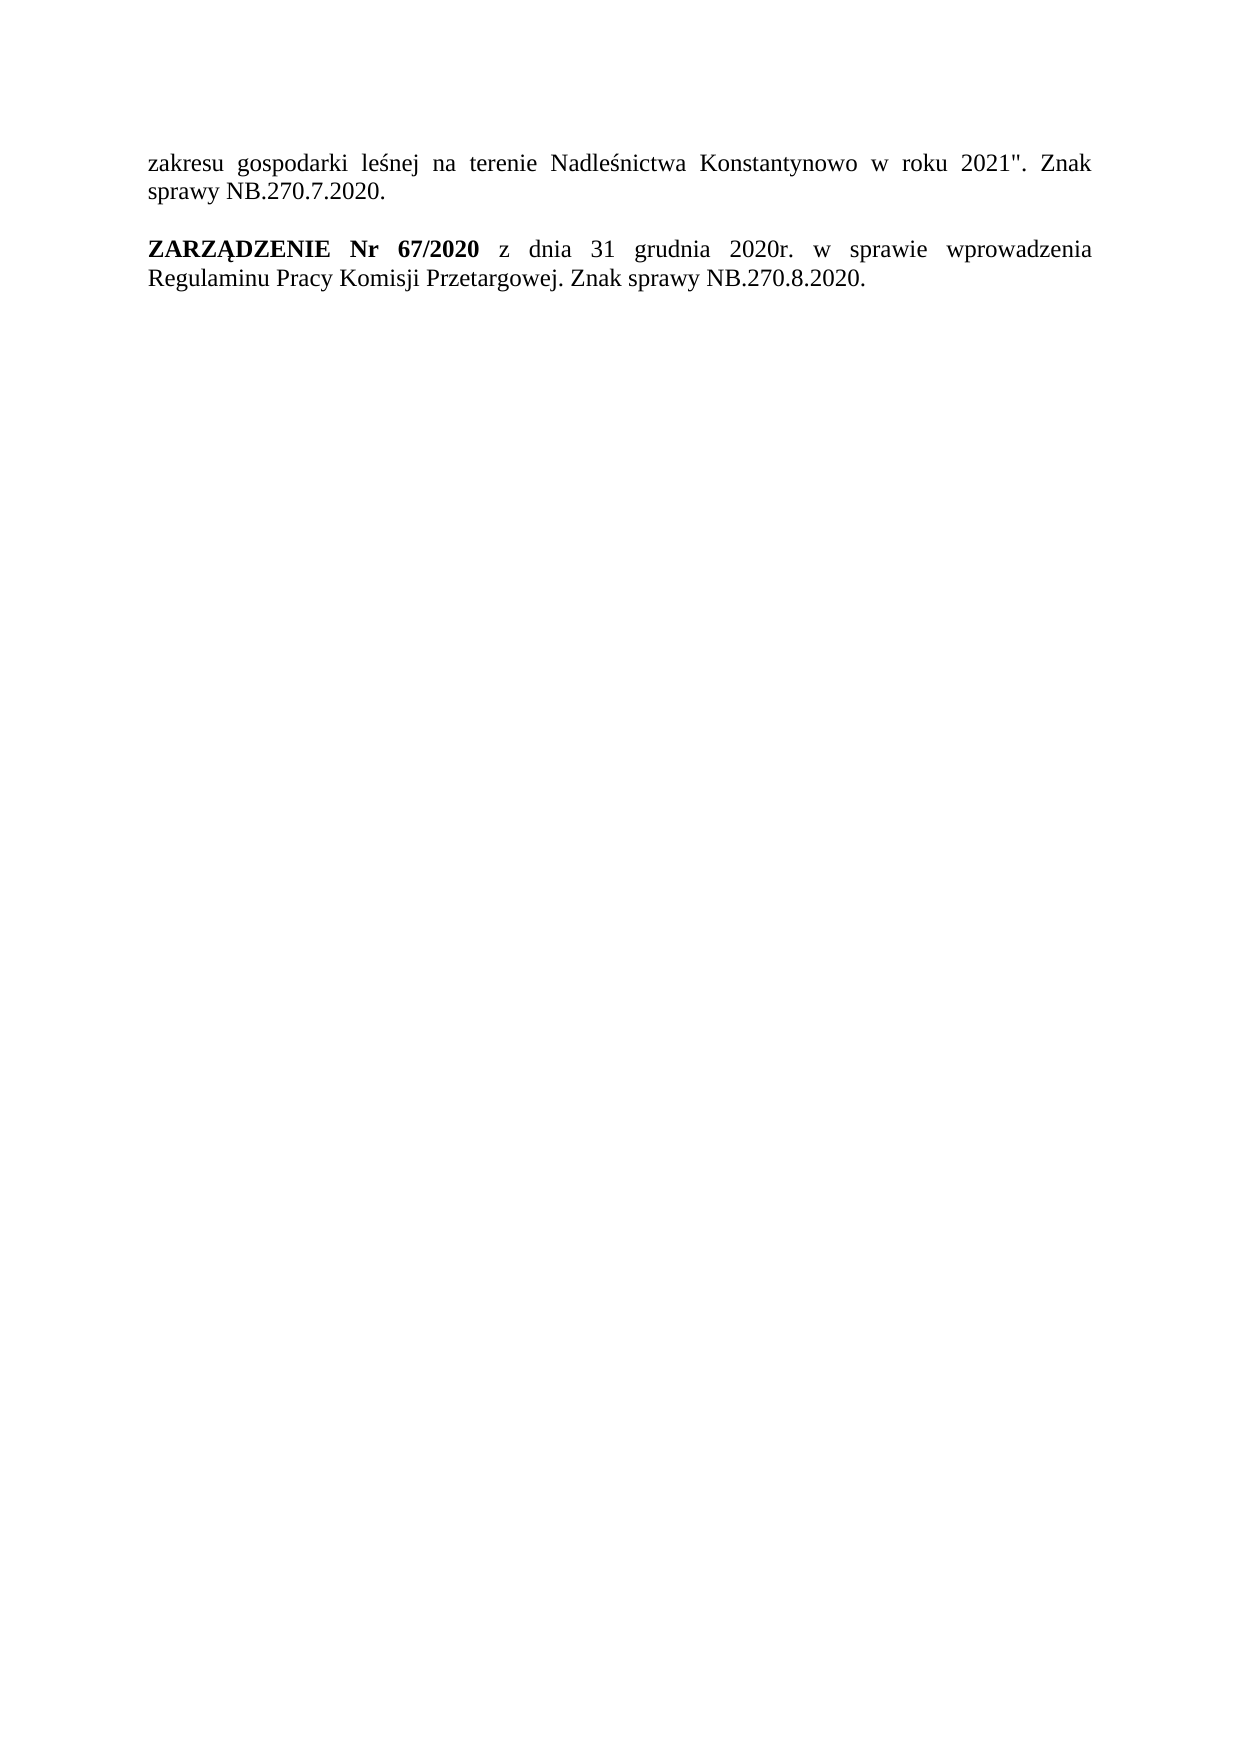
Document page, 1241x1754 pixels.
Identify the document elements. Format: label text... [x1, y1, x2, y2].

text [148, 148, 1093, 205]
text ZARZĄDZENIE Nr 67/2020 z dnia 31 grudnia 2020r. w sprawie wprowadzenia Regulaminu Pracy Komisji Przetargowej. Znak sprawy NB.270.8.2020. [148, 234, 1093, 292]
